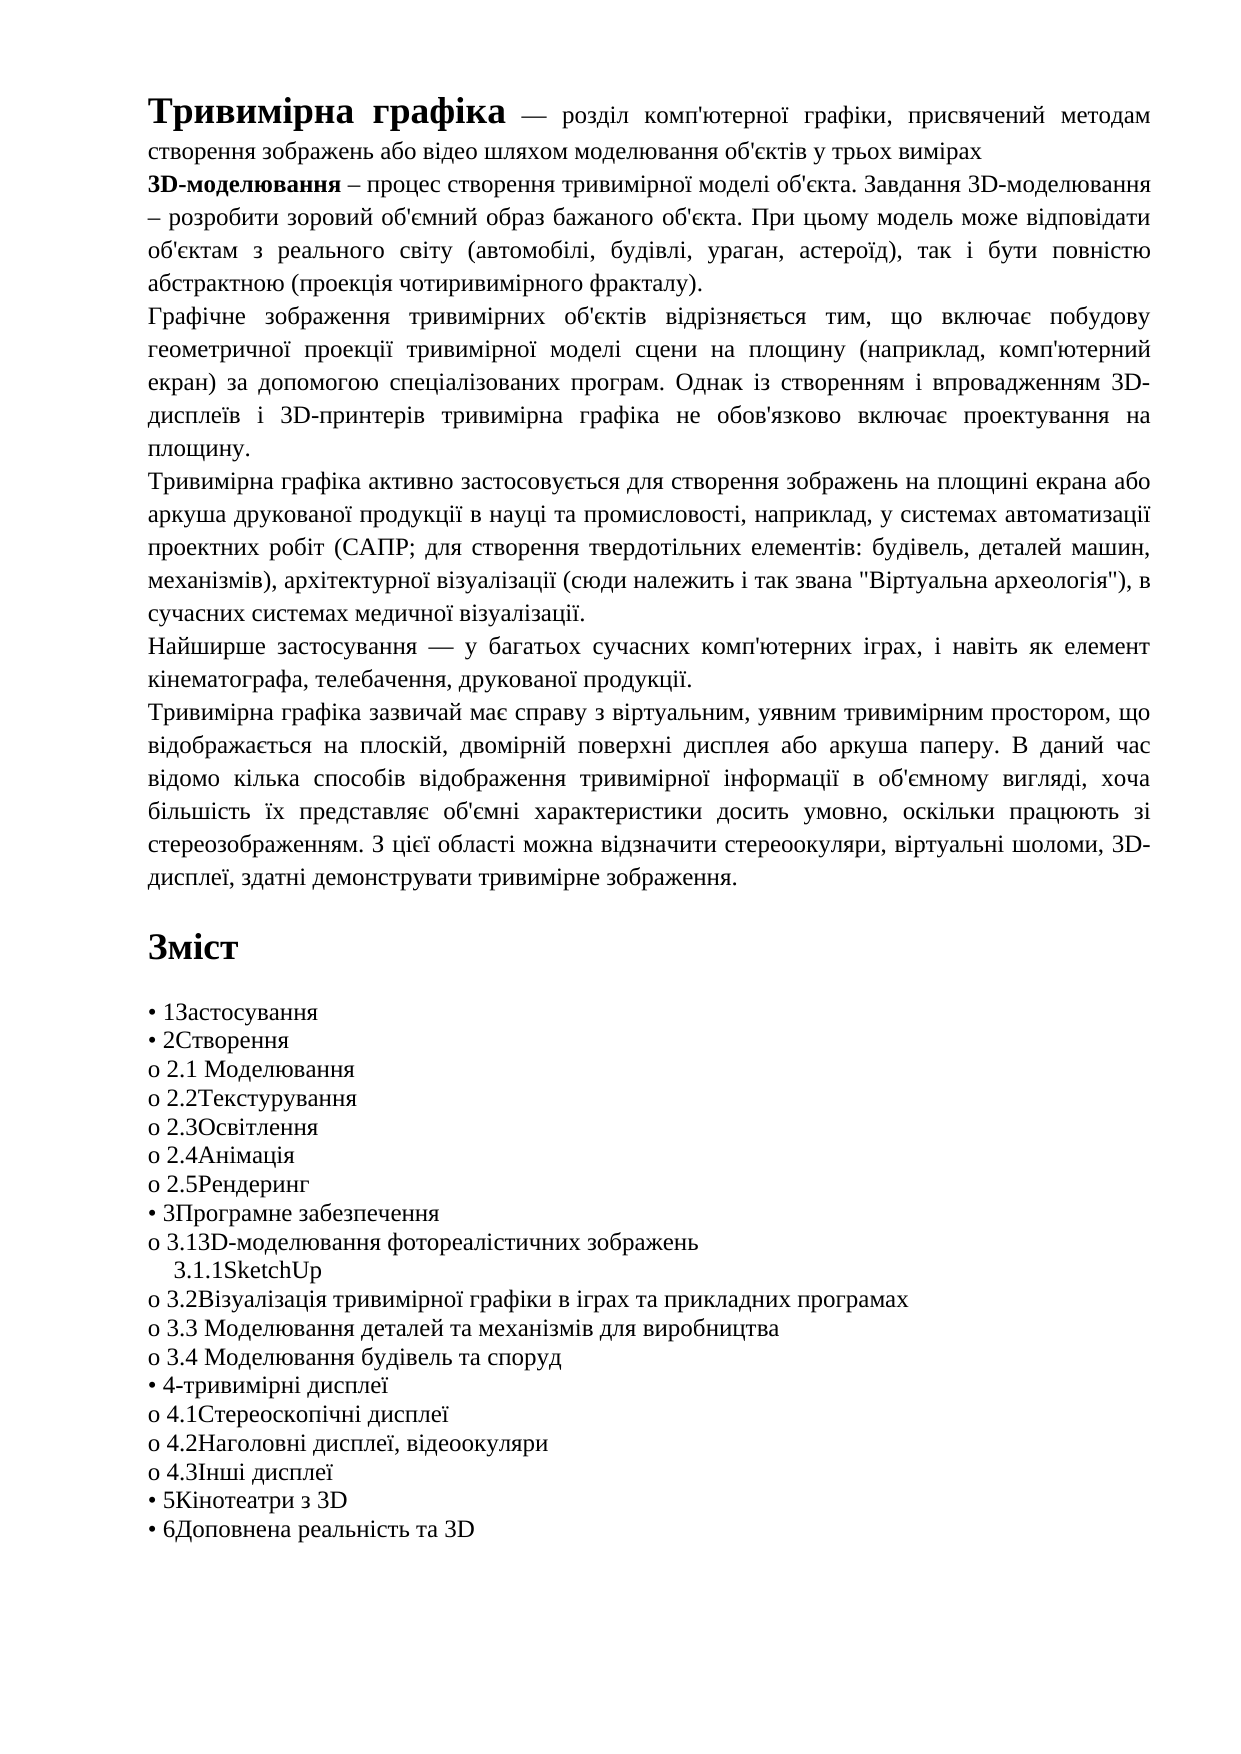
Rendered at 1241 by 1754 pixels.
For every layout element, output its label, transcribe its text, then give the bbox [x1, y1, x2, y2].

text o 2.5Рендеринг [148, 1169, 1152, 1198]
text • 6Доповнена реальність та 3D [148, 1514, 1152, 1543]
text o 4.1Стереоскопічні дисплеї [148, 1399, 1152, 1428]
text • 1Застосування [148, 997, 1152, 1026]
text Тривимірна графіка зазвичай має справу з віртуальним, уявним тривимірним простором, що відображається на плоскій, двомірній поверхні дисплея або аркуша паперу. В даний час відомо кілька способів відображення тривимірної інформації в об'ємному вигляді, хоча більшість їх представляє об'ємні характеристики досить умовно, оскільки працюють зі стереозображенням. З цієї області можна відзначити стереоокуляри, віртуальні шоломи, 3D-дисплеї, здатні демонструвати тривимірне зображення. [148, 697, 1152, 891]
text o 3.4 Моделювання будівель та споруд [148, 1342, 1152, 1371]
text o 2.3Освітлення [148, 1112, 1152, 1141]
text • 2Створення [148, 1026, 1152, 1054]
text Тривимірна графіка — розділ комп'ютерної графіки, присвячений методам створення зображень або відео шляхом моделювання об'єктів у трьох вимірах [148, 88, 1152, 165]
text • 5Кінотеатри з 3D [148, 1486, 1152, 1514]
text o 3.13D-моделювання фотореалістичних зображень [148, 1227, 1152, 1256]
text o 4.2Наголовні дисплеї, відеоокуляри [148, 1428, 1152, 1457]
text  3.1.1SketchUp [148, 1256, 1152, 1284]
text o 2.4Анімація [148, 1141, 1152, 1169]
text Тривимірна графіка активно застосовується для створення зображень на площині екрана або аркуша друкованої продукції в науці та промисловості, наприклад, у системах автоматизації проектних робіт (САПР; для створення твердотільних елементів: будівель, деталей машин, механізмів), архітектурної візуалізації (сюди належить і так звана "Віртуальна археологія"), в сучасних системах медичної візуалізації. [148, 466, 1152, 627]
text Зміст [148, 924, 1152, 968]
text o 2.2Текстурування [148, 1083, 1152, 1112]
text o 3.2Візуалізація тривимірної графіки в іграх та прикладних програмах [148, 1284, 1152, 1313]
text Найширше застосування — у багатьох сучасних комп'ютерних іграх, і навіть як елемент кінематографа, телебачення, друкованої продукції. [148, 631, 1152, 693]
text • 4-тривимірні дисплеї [148, 1371, 1152, 1399]
text 3D-моделювання – процес створення тривимірної моделі об'єкта. Завдання 3D-моделювання – розробити зоровий об'ємний образ бажаного об'єкта. При цьому модель може відповідати об'єктам з реального світу (автомобілі, будівлі, ураган, астероїд), так і бути повністю абстрактною (проекція чотиривимірного фракталу). [148, 169, 1152, 297]
text o 2.1 Моделювання [148, 1054, 1152, 1083]
text • 3Програмне забезпечення [148, 1198, 1152, 1227]
text o 4.3Інші дисплеї [148, 1457, 1152, 1486]
text Графічне зображення тривимірних об'єктів відрізняється тим, що включає побудову геометричної проекції тривимірної моделі сцени на площину (наприклад, комп'ютерний екран) за допомогою спеціалізованих програм. Однак із створенням і впровадженням 3D-дисплеїв і 3D-принтерів тривимірна графіка не обов'язково включає проектування на площину. [148, 301, 1152, 462]
text o 3.3 Моделювання деталей та механізмів для виробництва [148, 1313, 1152, 1342]
